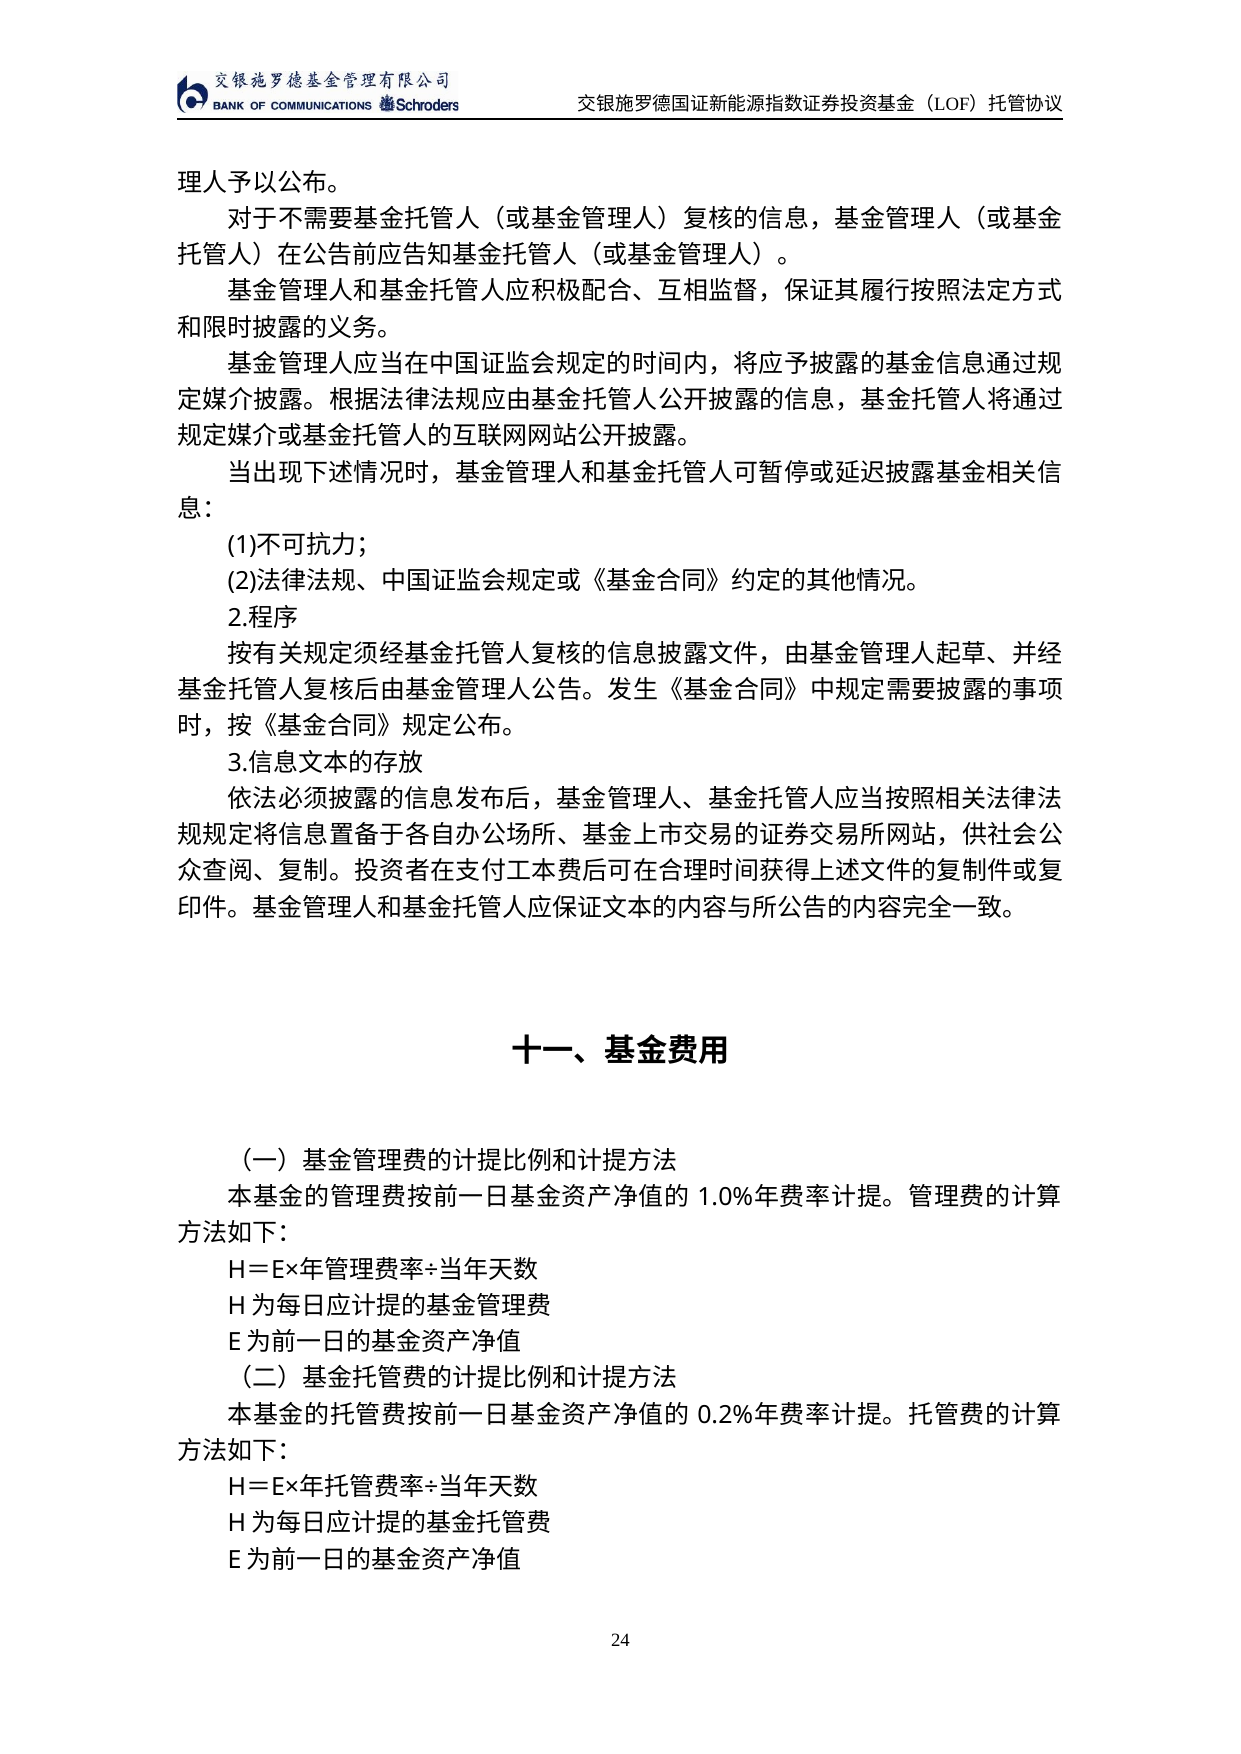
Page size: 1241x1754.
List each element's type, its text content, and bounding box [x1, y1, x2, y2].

text E为前一日的基金资产净值 [177, 1539, 1063, 1575]
subtitle 十一、基金费用 [177, 1015, 1063, 1080]
text （二）基金托管费的计提比例和计提方法 [177, 1358, 1063, 1394]
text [177, 162, 1063, 198]
text (1)不可抗力； [177, 524, 1063, 561]
text 2.程序 [177, 597, 1063, 633]
text E为前一日的基金资产净值 [177, 1322, 1063, 1358]
text 3.信息文本的存放 [177, 742, 1063, 778]
text H＝E×年托管费率÷当年天数 [177, 1467, 1063, 1503]
text 对于不需要基金托管人（或基金管理人）复核的信息，基金管理人（或基金托管人）在公告前应告知基金托管人（或基金管理人）。 [177, 198, 1063, 271]
picture [177, 71, 459, 113]
text （一）基金管理费的计提比例和计提方法 [177, 1140, 1063, 1177]
text H为每日应计提的基金托管费 [177, 1503, 1063, 1539]
text 依法必须披露的信息发布后，基金管理人、基金托管人应当按照相关法律法规规定将信息置备于各自办公场所、基金上市交易的证券交易所网站，供社会公众查阅、复制。投资者在支付工本费后可在合理时间获得上述文件的复制件或复印件。基金管理人和基金托管人应保证文本的内容与所公告的内容完全一致。 [177, 778, 1063, 923]
text 基金管理人应当在中国证监会规定的时间内，将应予披露的基金信息通过规定媒介披露。根据法律法规应由基金托管人公开披露的信息，基金托管人将通过规定媒介或基金托管人的互联网网站公开披露。 [177, 343, 1063, 452]
text H为每日应计提的基金管理费 [177, 1285, 1063, 1322]
text 当出现下述情况时，基金管理人和基金托管人可暂停或延迟披露基金相关信息： [177, 452, 1063, 524]
text 基金管理人和基金托管人应积极配合、互相监督，保证其履行按照法定方式和限时披露的义务。 [177, 271, 1063, 343]
text 按有关规定须经基金托管人复核的信息披露文件，由基金管理人起草、并经基金托管人复核后由基金管理人公告。发生《基金合同》中规定需要披露的事项时，按《基金合同》规定公布。 [177, 633, 1063, 742]
text 本基金的托管费按前一日基金资产净值的0.2%年费率计提。托管费的计算方法如下： [177, 1394, 1063, 1467]
text (2)法律法规、中国证监会规定或《基金合同》约定的其他情况。 [177, 561, 1063, 597]
text H＝E×年管理费率÷当年天数 [177, 1249, 1063, 1285]
text 本基金的管理费按前一日基金资产净值的1.0%年费率计提。管理费的计算方法如下： [177, 1177, 1063, 1249]
